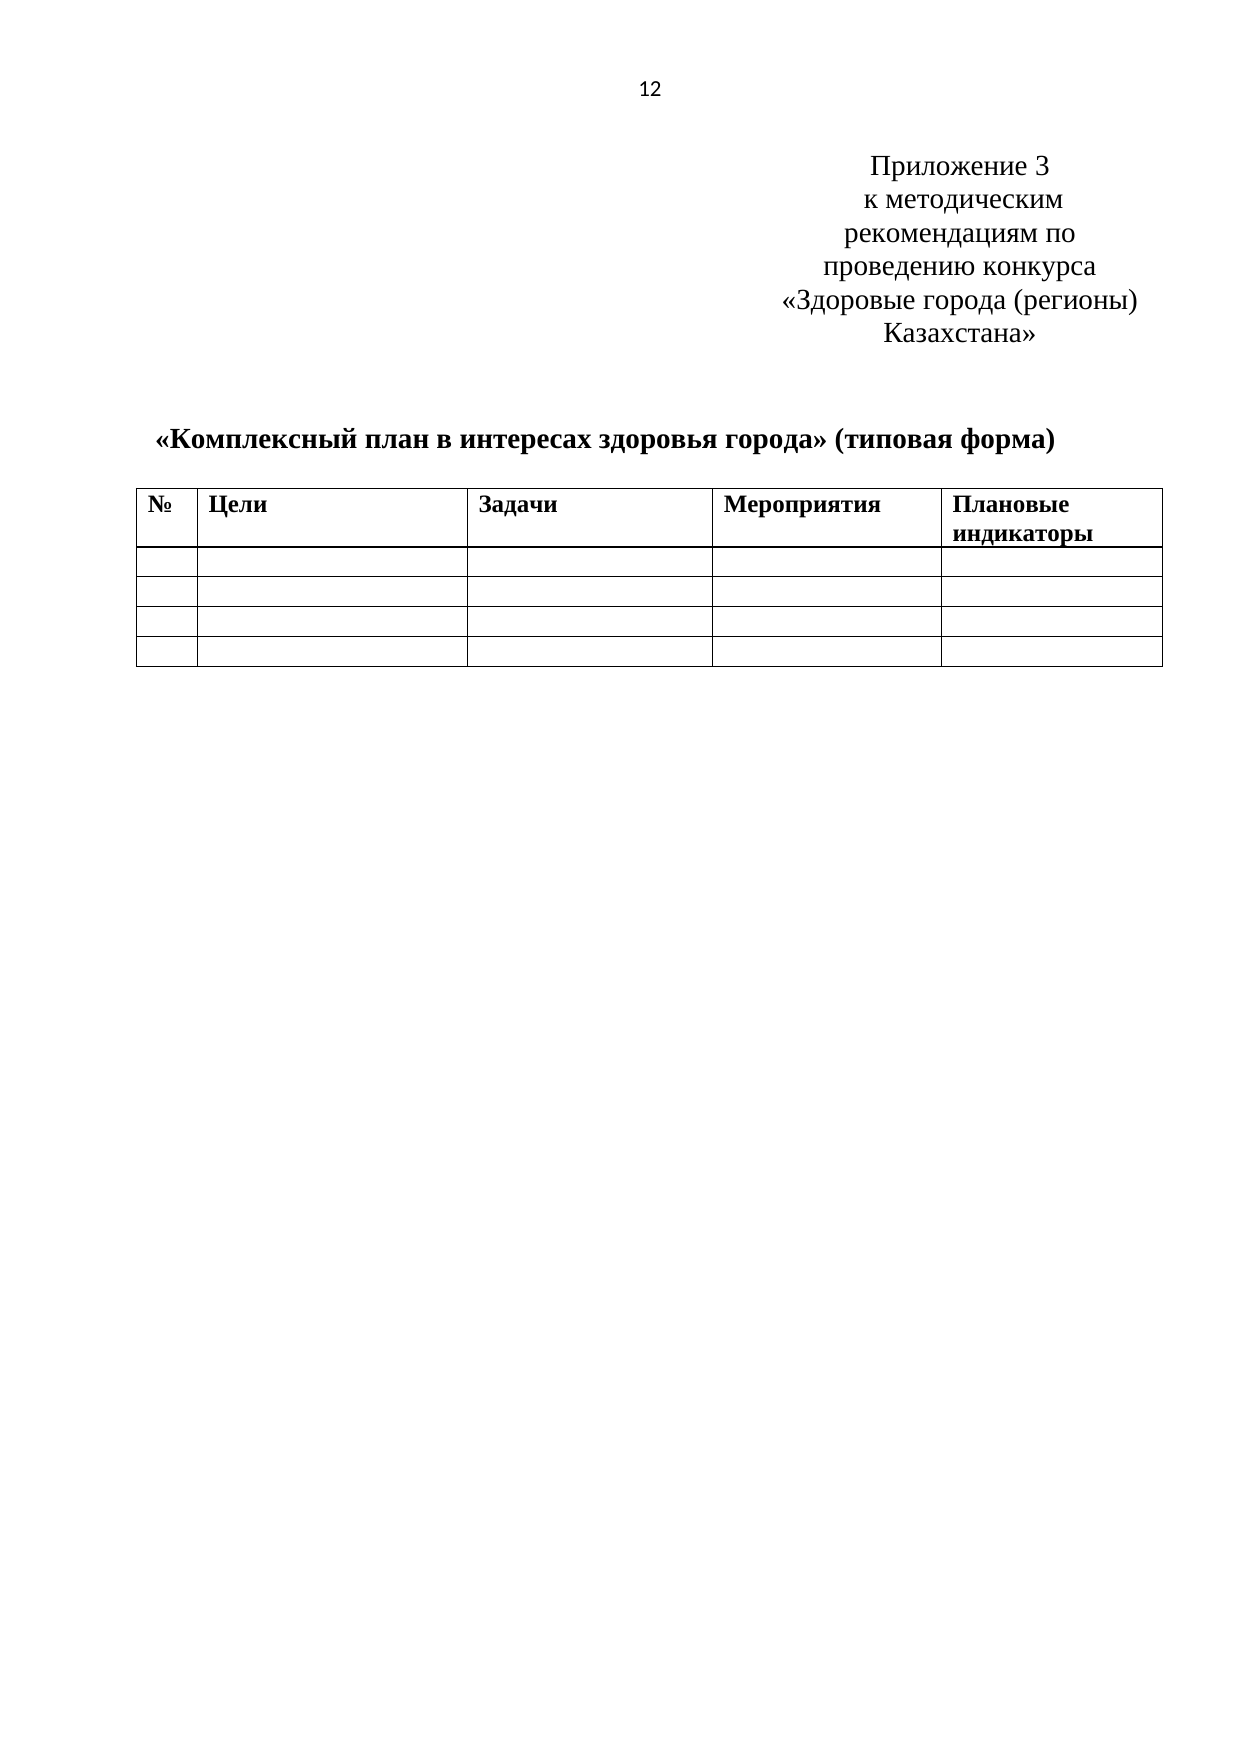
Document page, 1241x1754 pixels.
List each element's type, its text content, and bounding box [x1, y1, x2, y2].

table_header Плановые индикаторы [942, 489, 1162, 546]
table_cell [468, 577, 712, 606]
table_cell [198, 607, 467, 636]
table_header Цели [198, 489, 467, 546]
table_cell [198, 637, 467, 666]
table_cell [942, 548, 1162, 576]
table_cell [468, 548, 712, 576]
table_cell [942, 577, 1162, 606]
table_cell [137, 548, 197, 576]
table_cell [468, 607, 712, 636]
table_cell [137, 607, 197, 636]
table_cell [198, 548, 467, 576]
table_cell [137, 577, 197, 606]
table_cell [942, 637, 1162, 666]
table_cell [198, 577, 467, 606]
text Приложение 3 [768, 148, 1152, 181]
table_cell [137, 637, 197, 666]
table_cell [468, 637, 712, 666]
table_header Мероприятия [713, 489, 941, 546]
table_cell [713, 577, 941, 606]
table_header Задачи [468, 489, 712, 546]
text «Комплексный план в интересах здоровья города» (типовая форма) [148, 421, 1152, 454]
table_header № [137, 489, 197, 546]
table_cell [713, 607, 941, 636]
table_cell [942, 607, 1162, 636]
table_cell [713, 548, 941, 576]
text к методическим рекомендациям по проведению конкурса «Здоровые города (регионы) Казахстана» [768, 181, 1152, 349]
table_cell [713, 637, 941, 666]
